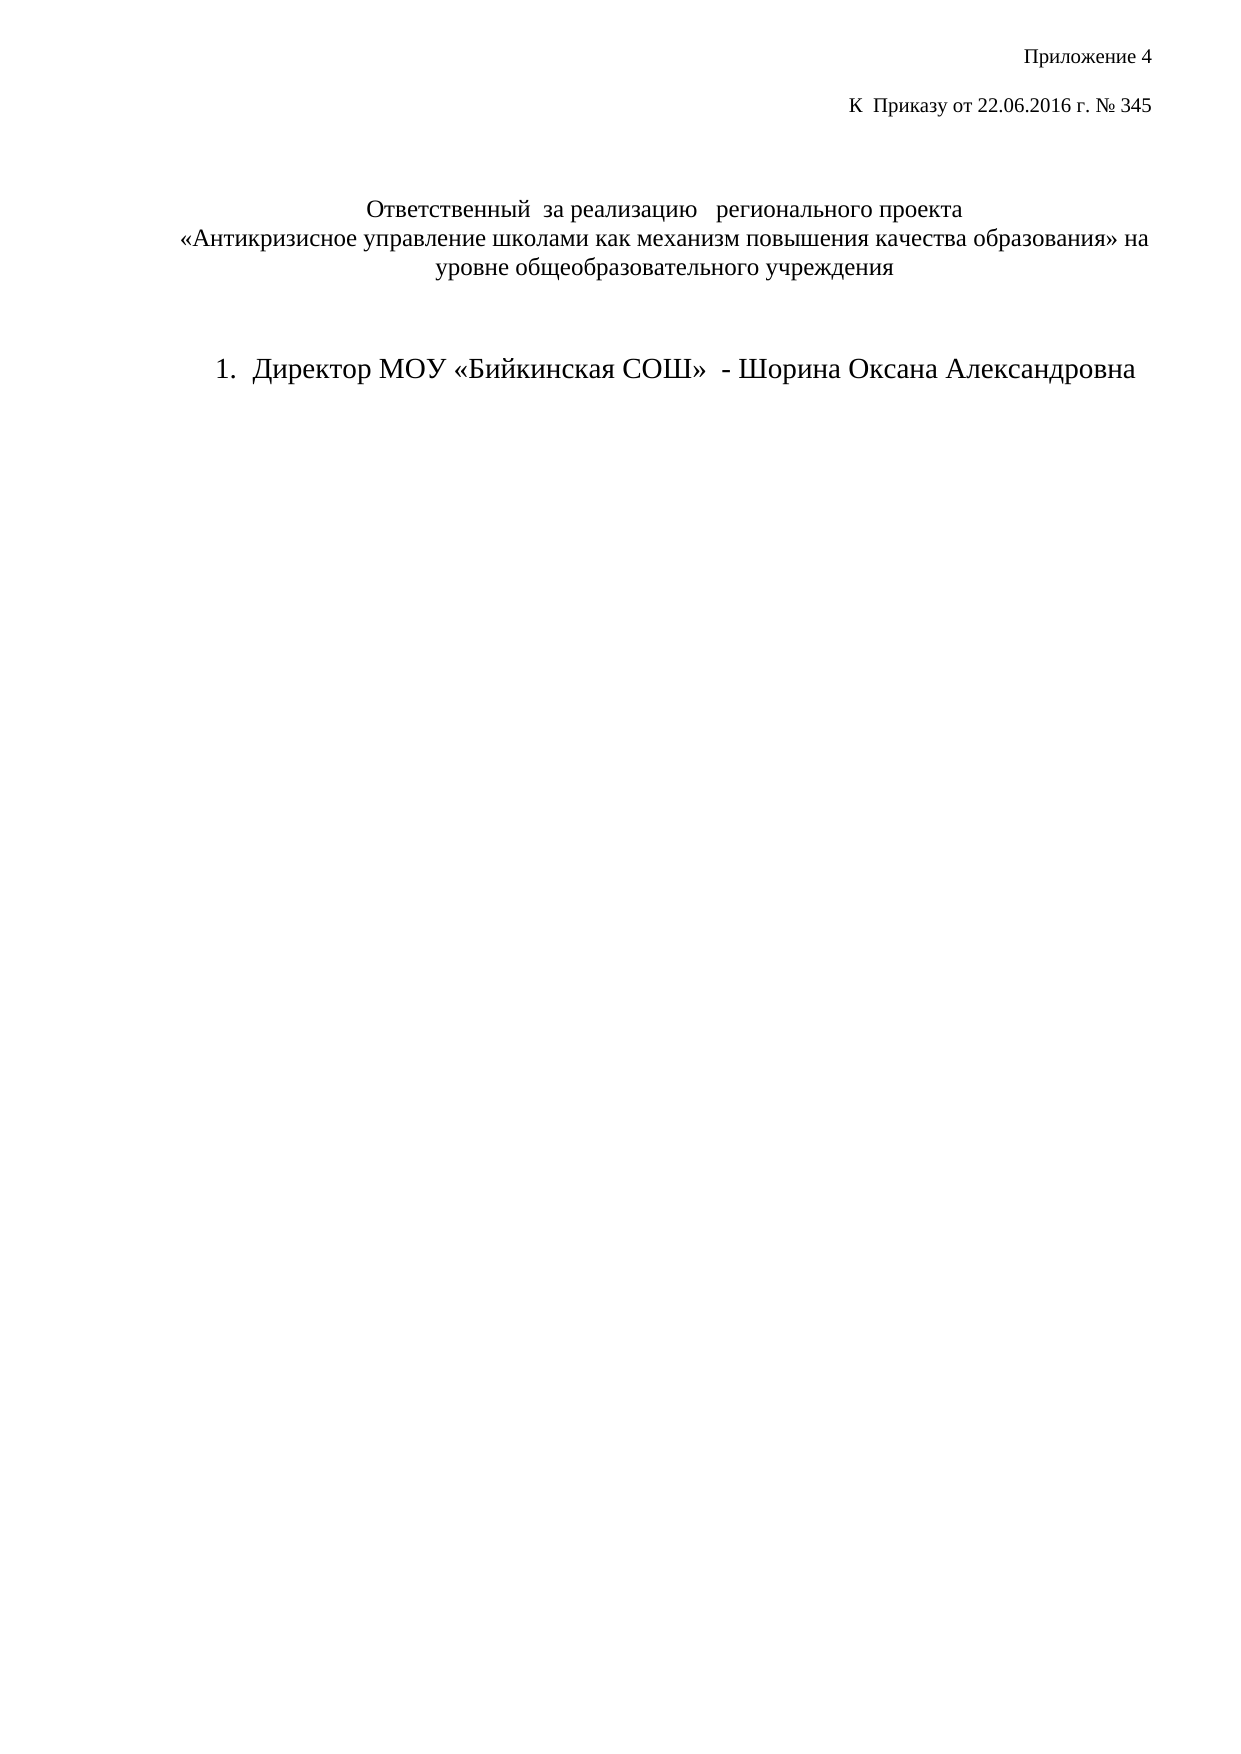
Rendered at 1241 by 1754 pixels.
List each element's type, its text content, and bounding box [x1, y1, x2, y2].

text Ответственный за реализацию регионального проекта «Антикризисное управление школами как механизм повышения качества образования» на уровне общеобразовательного учреждения [177, 194, 1152, 281]
text Приложение 4 [841, 44, 1152, 68]
text К Приказу от 22.06.2016 г. № 345 [177, 93, 1152, 117]
list Директор МОУ «Бийкинская СОШ» - Шорина Оксана Александровна [215, 351, 1152, 385]
